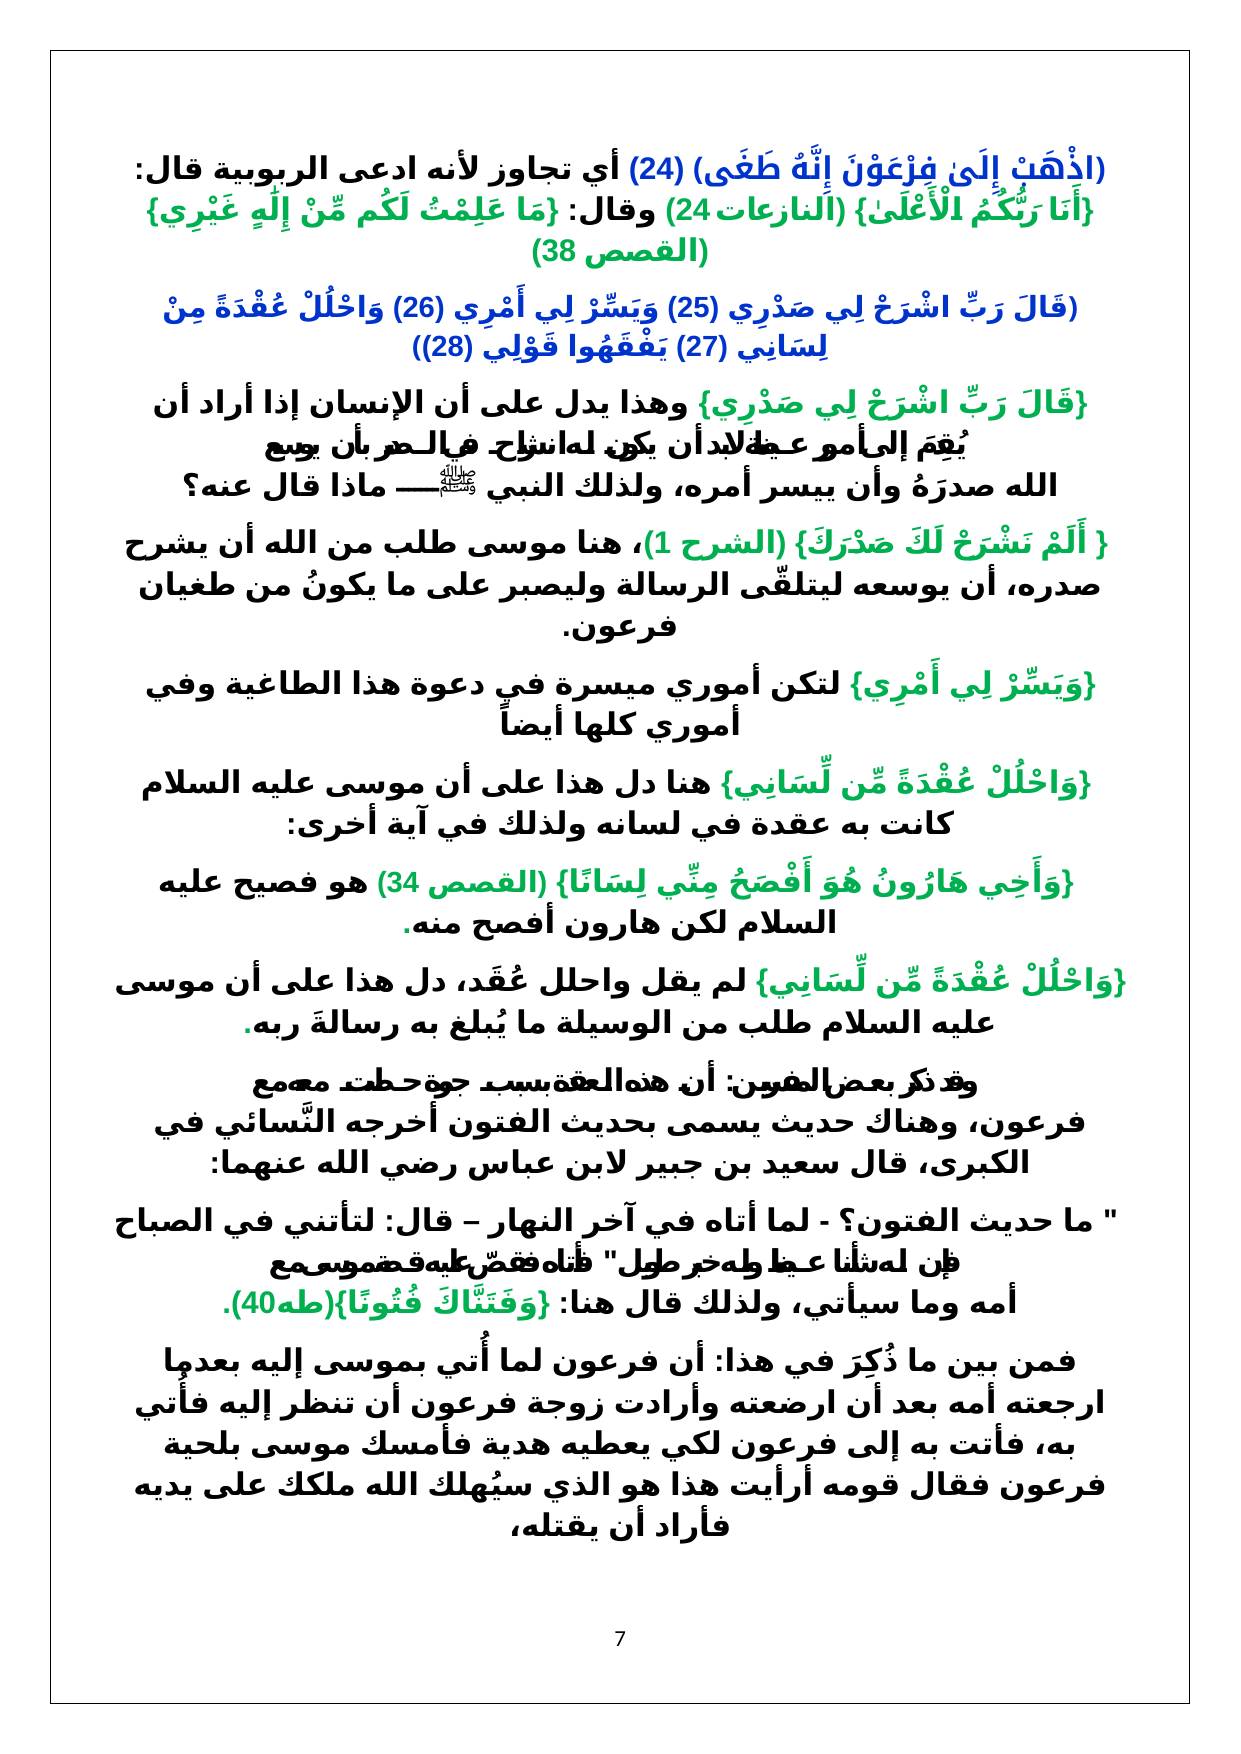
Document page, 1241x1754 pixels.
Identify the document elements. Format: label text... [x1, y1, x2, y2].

text {وَأَخِي هَارُونُ هُوَ أَفْصَحُ مِنِّي لِسَانًا} (القصص 34) هو فصيح عليه السلام لكن هارون أفصح منه. [112, 863, 1128, 941]
text { أَلَمْ نَشْرَحْ لَكَ صَدْرَكَ} (الشرح 1)، هنا موسى طلب من الله أن يشرح صدره، أن يوسعه ليتلقّى الرسالة وليصبر على ما يكونُ من طغيان فرعون. [112, 524, 1128, 643]
text {وَاحْلُلْ عُقْدَةً مِّن لِّسَانِي} هنا دل هذا على أن موسى عليه السلام كانت به عقدة في لسانه ولذلك في آية أخرى: [112, 764, 1128, 841]
text ﴿اذْهَبْ إِلَىٰ فِرْعَوْنَ إِنَّهُ طَغَى﴾ (24) أي تجاوز لأنه ادعى الربوبية قال: {أَنَا رَبُّكُمُ الْأَعْلَىٰ} (النازعات 24) وقال: {مَا عَلِمْتُ لَكُم مِّنْ إِلَٰهٍ غَيْرِي} (القصص 38) [112, 150, 1128, 268]
text فمن بين ما ذُكِرَ في هذا: أن فرعون لما أُتي بموسى إليه بعدما ارجعته أمه بعد أن ارضعته وأرادت زوجة فرعون أن تنظر إليه فأُتي به، فأتت به إلى فرعون لكي يعطيه هدية فأمسك موسى بلحية فرعون فقال قومه أرأيت هذا هو الذي سيُهلك الله ملكك على يديه فأراد أن يقتله، [112, 1342, 1128, 1543]
text {وَاحْلُلْ عُقْدَةً مِّن لِّسَانِي} لم يقل واحلل عُقَد، دل هذا على أن موسى عليه السلام طلب من الوسيلة ما يُبلغ به رسالةَ ربه. [112, 962, 1128, 1040]
text وقد ذكر بعض المفسرين: أن هذه العقدة بسبب جمرة حصلت معه مع فرعون، وهناك حديث يسمى بحديث الفتون أخرجه النَّسائي في الكبرى، قال سعيد بن جبير لابن عباس رضي الله عنهما: [112, 1062, 1128, 1180]
text " ما حديث الفتون؟ - لما أتاه في آخر النهار – قال: لتأتني في الصباح فإن له شأنا عظيما وله خبر طويل" فأتاه فقصّ عليه قصة موسى مع أمه وما سيأتي، ولذلك قال هنا: {وَفَتَنَّاكَ فُتُونًا}(طه40). [112, 1202, 1128, 1321]
text {وَيَسِّرْ لِي أَمْرِي} لتكن أموري ميسرة في دعوة هذا الطاغية وفي أموري كلها أيضاً [112, 665, 1128, 742]
text {قَالَ رَبِّ اشْرَحْ لِي صَدْرِي} وهذا يدل على أن الإنسان إذا أراد أن يُقدِمَ إلى أمور عظيمة لابد أن يكون له انشراح في الصدر بأن يوسع الله صدرَهُ وأن ييسر أمره، ولذلك النبي ﷺ ماذا قال عنه؟ [112, 384, 1128, 503]
text ﴿قَالَ رَبِّ اشْرَحْ لِي صَدْرِي (25) وَيَسِّرْ لِي أَمْرِي (26) وَاحْلُلْ عُقْدَةً مِنْ لِسَانِي (27) يَفْقَهُوا قَوْلِي (28)﴾ [112, 290, 1128, 362]
